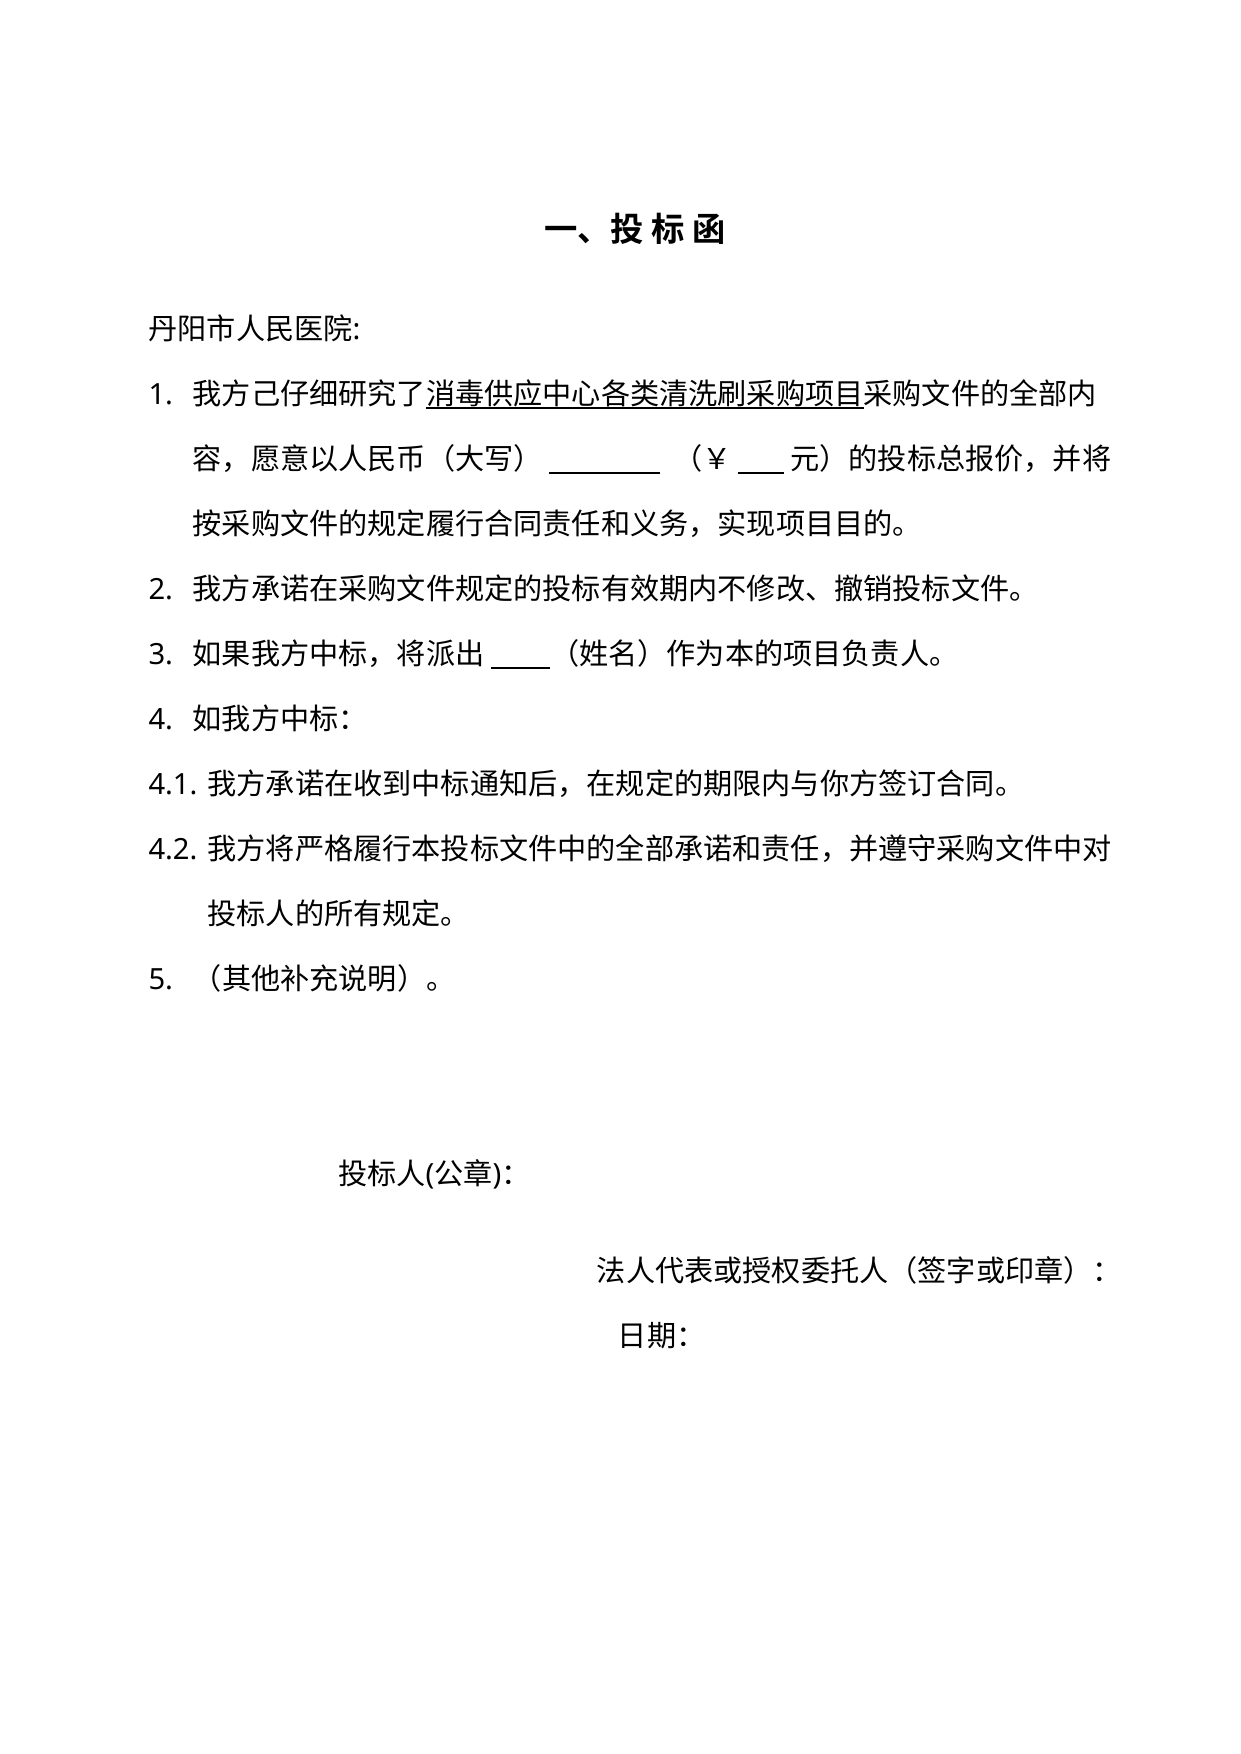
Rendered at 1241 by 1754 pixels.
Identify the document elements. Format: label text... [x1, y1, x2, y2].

list （其他补充说明）。 [148, 944, 1121, 1009]
list 我方将严格履行本投标文件中的全部承诺和责任，并遵守采购文件中对投标人的所有规定。 [148, 814, 1121, 944]
list 我方己仔细研究了消毒供应中心各类清洗刷采购项目采购文件的全部内容，愿意以人民币（大写） （￥ 元）的投标总报价，并将按采购文件的规定履行合同责任和义务，实现项目目的。 [148, 359, 1121, 554]
subtitle 投 标 函 [148, 194, 1121, 259]
list 日期： [148, 1302, 1121, 1367]
list 丹阳市人民医院: [148, 294, 1121, 359]
list 如果我方中标，将派出 （姓名）作为本的项目负责人。 [148, 619, 1121, 684]
list 投标人(公章)： [148, 1139, 1121, 1204]
list 如我方中标： [148, 684, 1121, 749]
list 我方承诺在收到中标通知后，在规定的期限内与你方签订合同。 [148, 749, 1121, 814]
list 我方承诺在采购文件规定的投标有效期内不修改、撤销投标文件。 [148, 554, 1121, 619]
list 法人代表或授权委托人（签字或印章）： [148, 1237, 1121, 1302]
